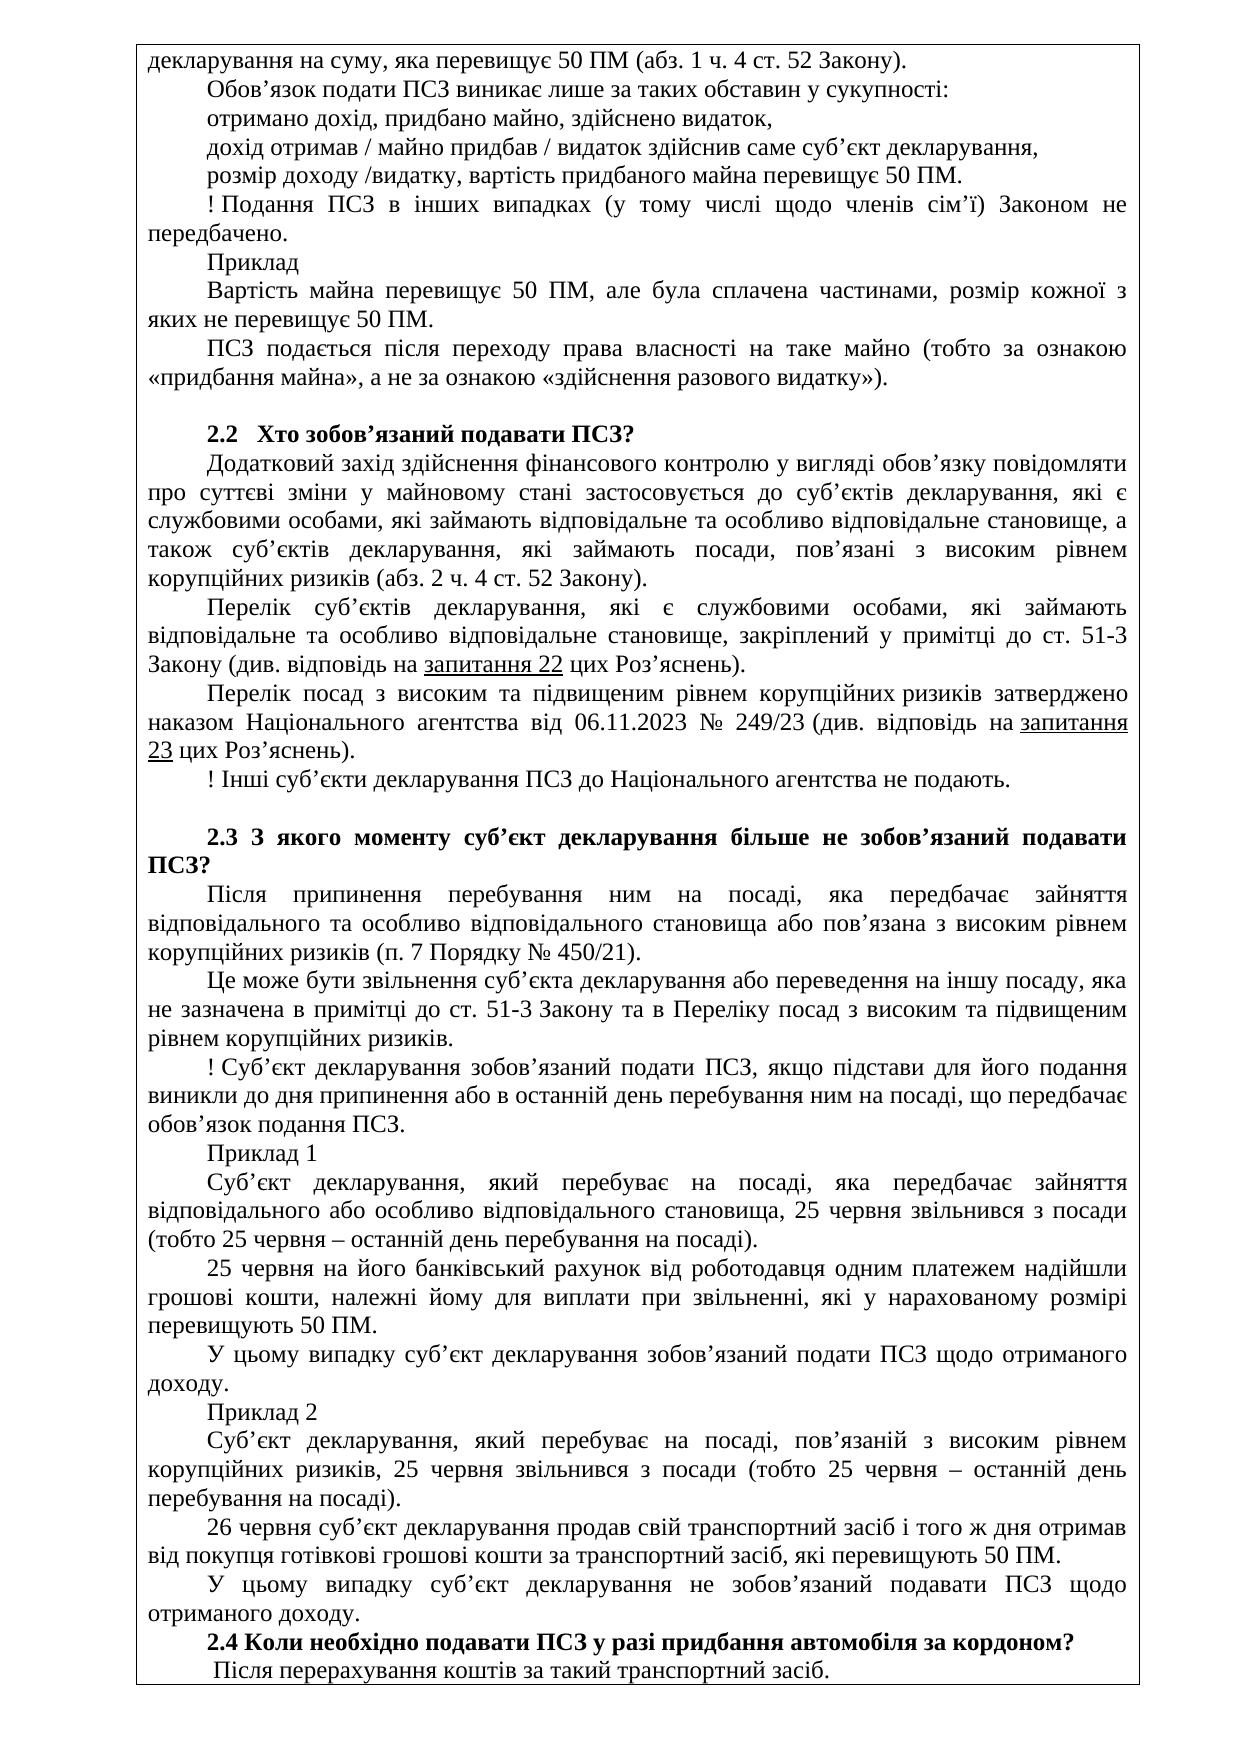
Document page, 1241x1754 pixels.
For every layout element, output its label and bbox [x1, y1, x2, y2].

table_header [137, 45, 1139, 1684]
